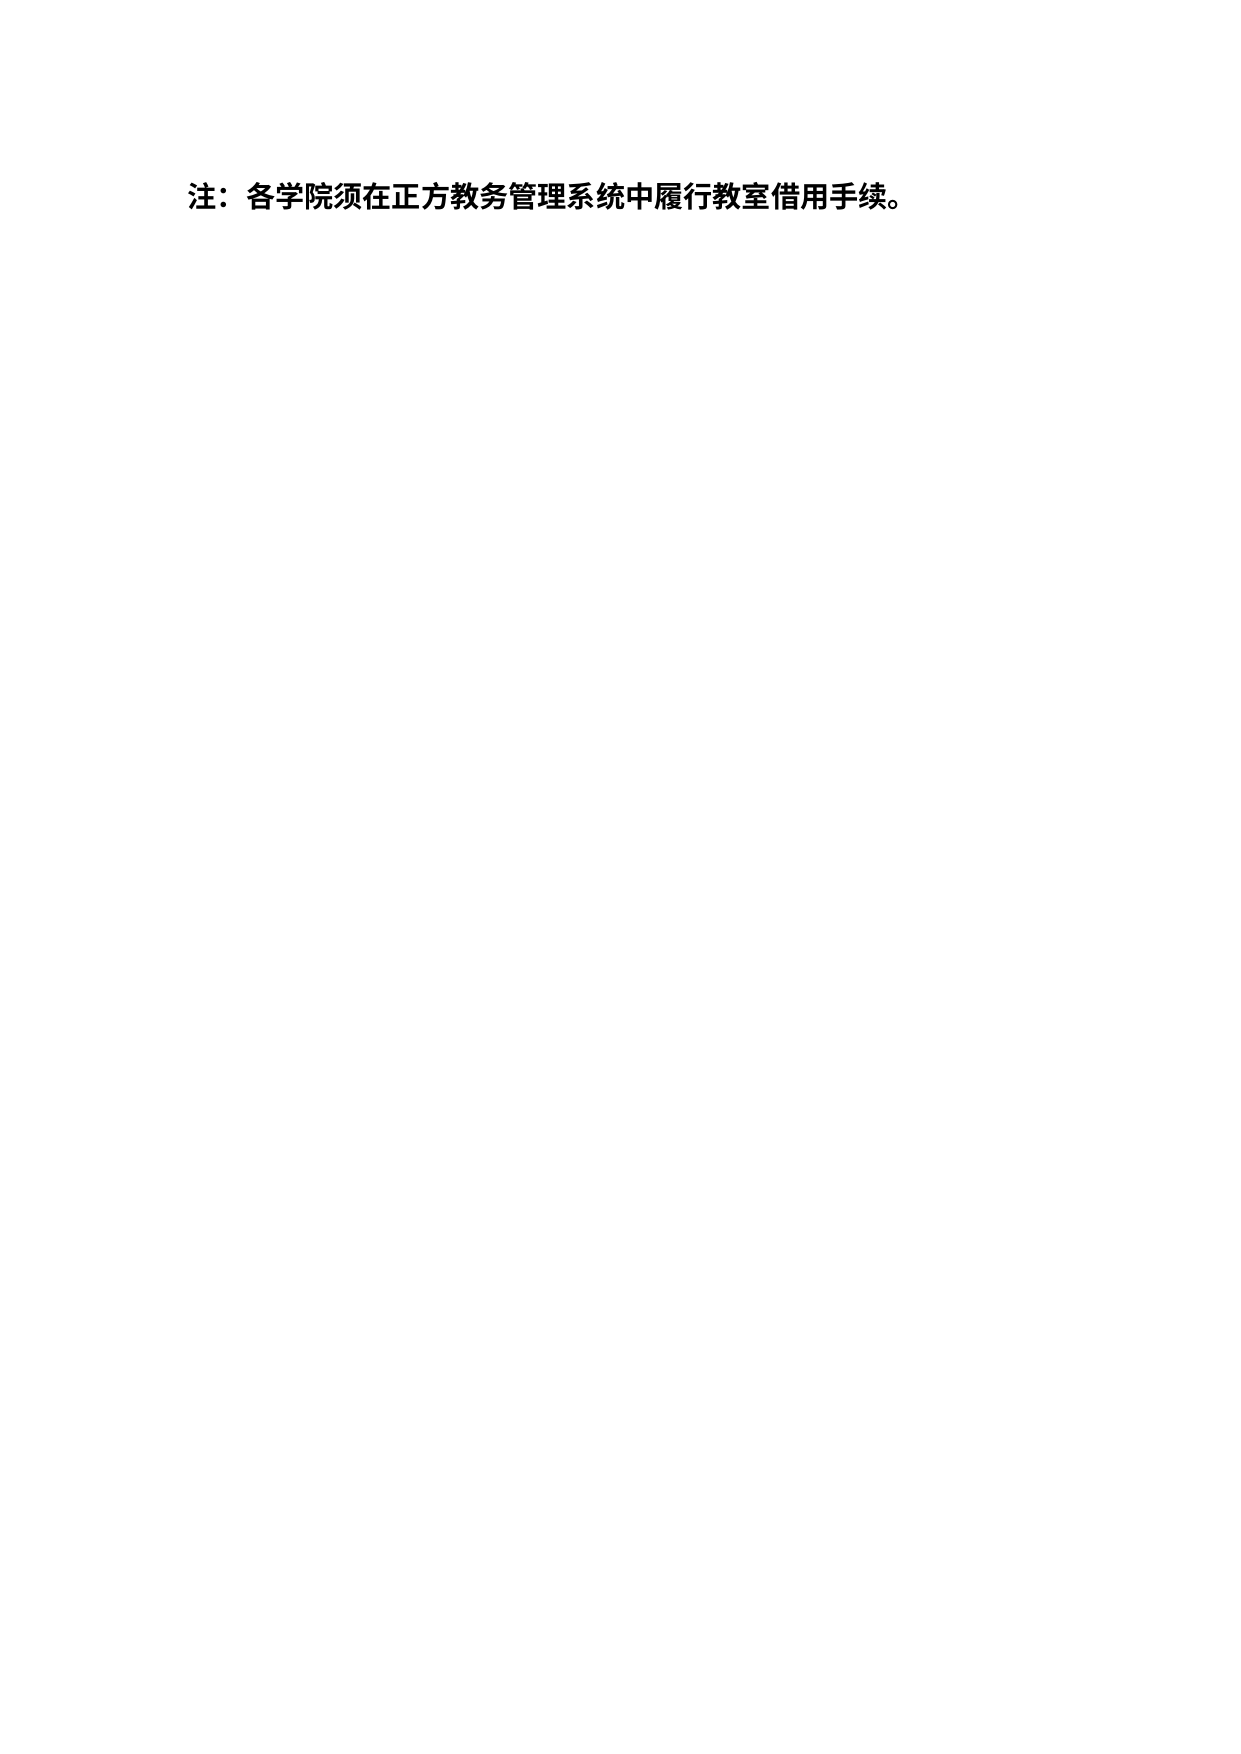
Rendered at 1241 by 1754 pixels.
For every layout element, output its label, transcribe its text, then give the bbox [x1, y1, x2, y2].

text 注：各学院须在正方教务管理系统中履行教室借用手续。 [187, 162, 1053, 227]
